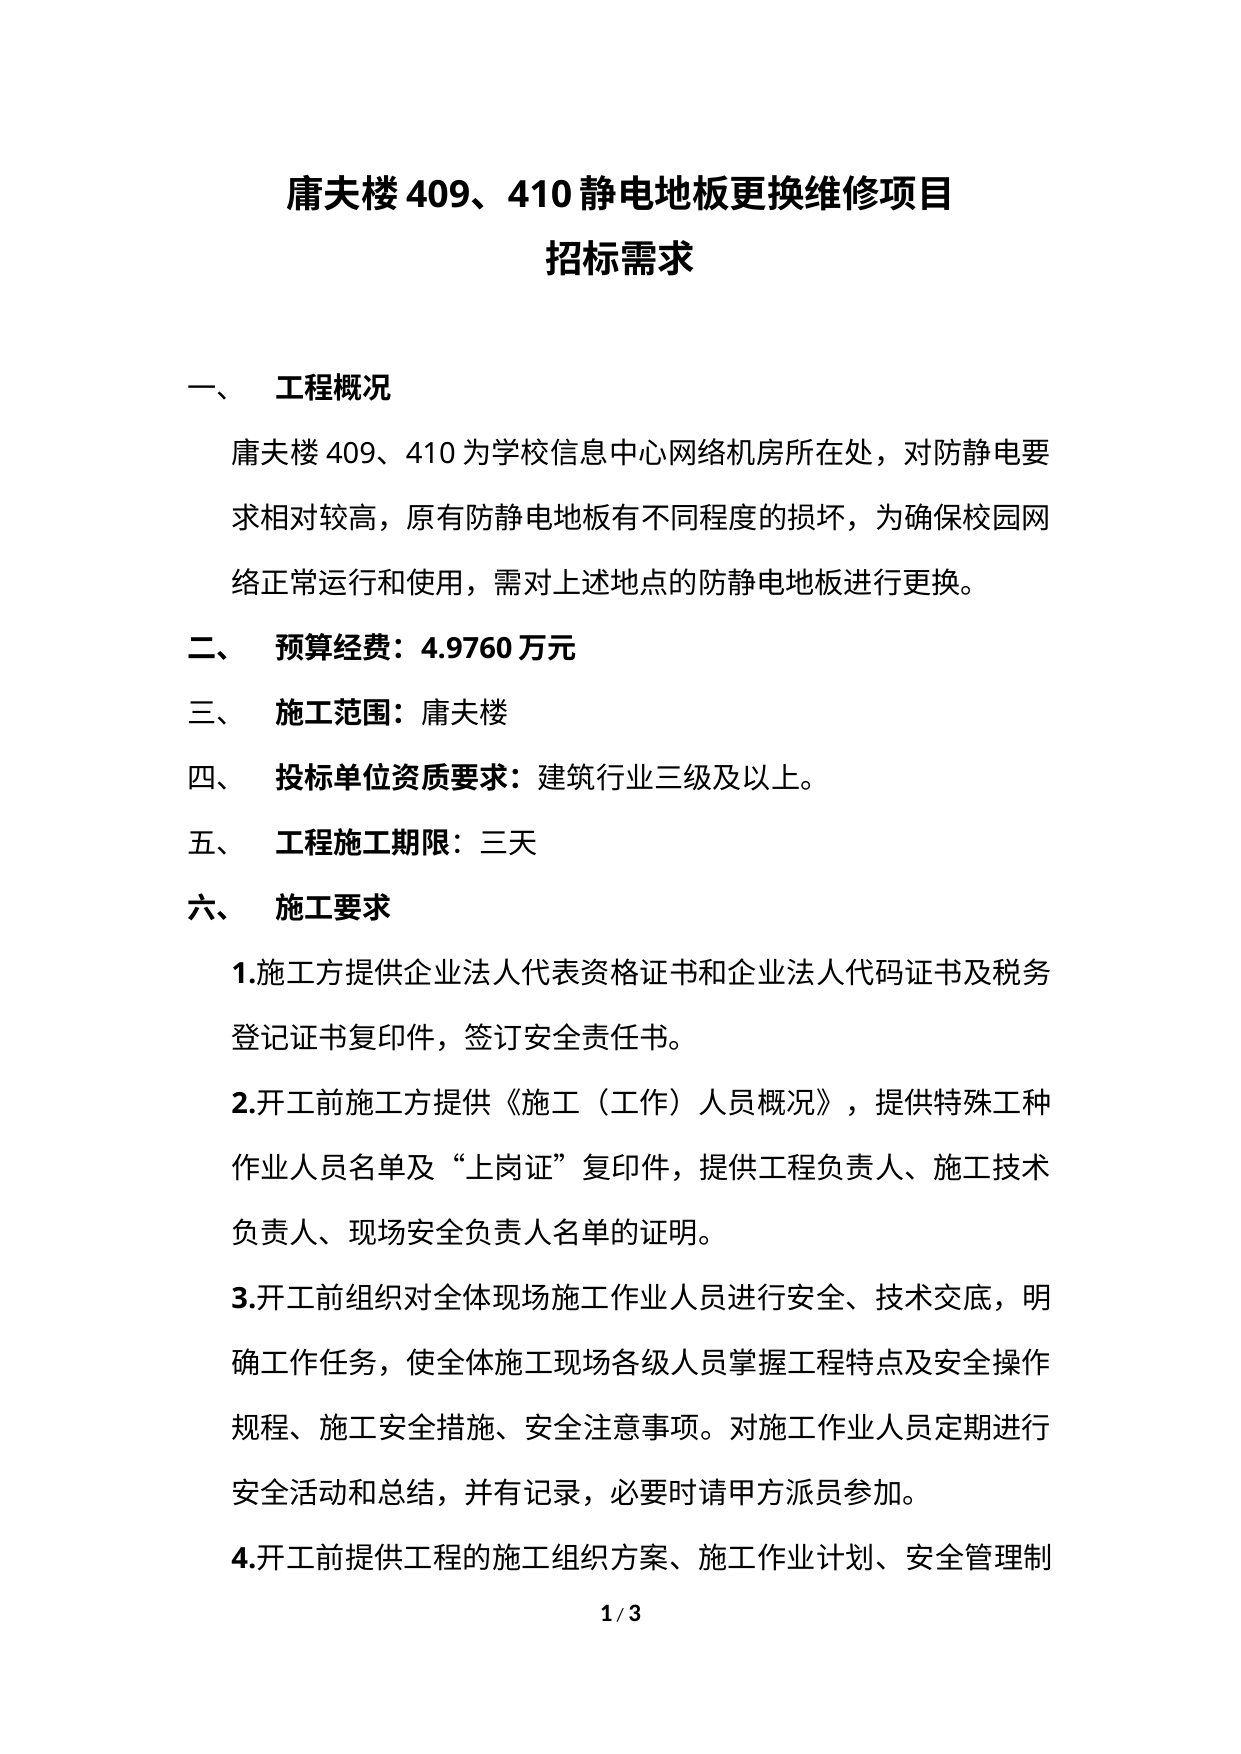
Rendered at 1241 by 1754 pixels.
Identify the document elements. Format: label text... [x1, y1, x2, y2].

list 预算经费：4.9760万元 [187, 613, 1053, 678]
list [231, 938, 1053, 1588]
list 施工要求 [187, 873, 1053, 938]
list 工程概况 庸夫楼409、410为学校信息中心网络机房所在处，对防静电要求相对较高，原有防静电地板有不同程度的损坏，为确保校园网络正常运行和使用，需对上述地点的防静电地板进行更换。 [187, 353, 1053, 613]
text 招标需求 [187, 223, 1053, 288]
list 投标单位资质要求：建筑行业三级及以上。 [187, 743, 1053, 808]
list 工程施工期限：三天 [187, 808, 1053, 873]
text 庸夫楼409、410静电地板更换维修项目 [187, 158, 1053, 223]
list 施工范围：庸夫楼 [187, 678, 1053, 743]
